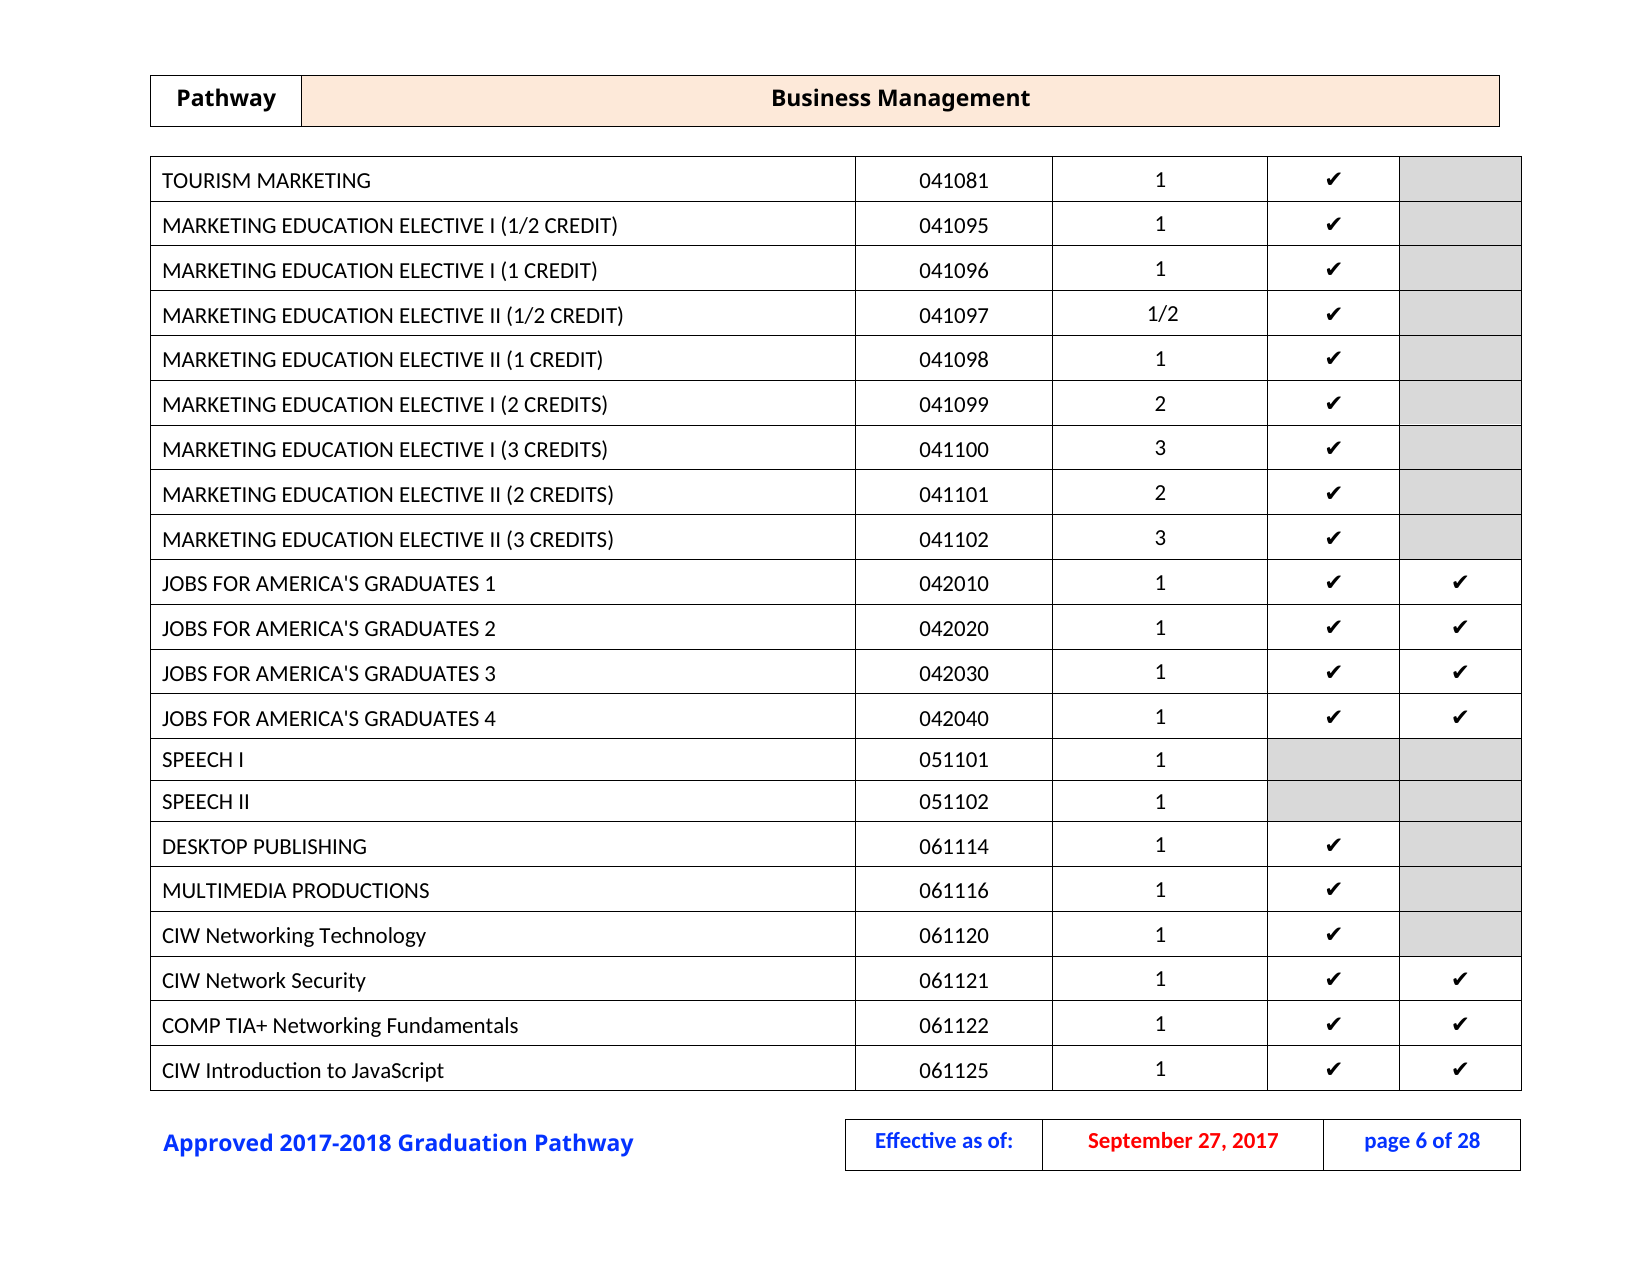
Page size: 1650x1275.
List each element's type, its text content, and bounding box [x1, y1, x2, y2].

table_cell [1268, 781, 1399, 821]
table_cell ✔ [1268, 291, 1399, 335]
table_cell CIW Networking Technology [151, 912, 855, 956]
table_cell ✔ [1400, 1001, 1521, 1045]
table_cell ✔ [1268, 336, 1399, 380]
table_cell 1 [1053, 246, 1267, 290]
table_cell COMP TIA+ Networking Fundamentals [151, 1001, 855, 1045]
table_cell [1400, 912, 1521, 956]
table_cell ✔ [1400, 694, 1521, 738]
table_cell 041095 [856, 202, 1052, 245]
table_cell 041101 [856, 470, 1052, 514]
table_cell ✔ [1400, 957, 1521, 1000]
table_cell ✔ [1400, 650, 1521, 693]
table_cell TOURISM MARKETING [151, 157, 855, 201]
table_cell 1 [1053, 822, 1267, 866]
table_cell 1/2 [1053, 291, 1267, 335]
table_cell ✔ [1268, 202, 1399, 245]
table_cell ✔ [1268, 694, 1399, 738]
table_cell MARKETING EDUCATION ELECTIVE I (1 CREDIT) [151, 246, 855, 290]
table_cell [1400, 867, 1521, 911]
table_cell ✔ [1268, 560, 1399, 604]
table_cell 061122 [856, 1001, 1052, 1045]
table_cell JOBS FOR AMERICA'S GRADUATES 3 [151, 650, 855, 693]
table_cell JOBS FOR AMERICA'S GRADUATES 4 [151, 694, 855, 738]
table_cell 051101 [856, 739, 1052, 780]
table_cell ✔ [1268, 867, 1399, 911]
table_cell 1 [1053, 560, 1267, 604]
table_cell 3 [1053, 515, 1267, 559]
table_cell ✔ [1268, 246, 1399, 290]
table_cell [1400, 781, 1521, 821]
table_cell ✔ [1268, 650, 1399, 693]
table_cell MARKETING EDUCATION ELECTIVE II (2 CREDITS) [151, 470, 855, 514]
table_cell ✔ [1268, 426, 1399, 469]
table_cell 041100 [856, 426, 1052, 469]
table_cell 1 [1053, 912, 1267, 956]
table_cell 042010 [856, 560, 1052, 604]
table_cell 1 [1053, 694, 1267, 738]
table_cell CIW Network Security [151, 957, 855, 1000]
table_cell ✔ [1268, 470, 1399, 514]
table_cell 061114 [856, 822, 1052, 866]
table_cell 041096 [856, 246, 1052, 290]
table_cell JOBS FOR AMERICA'S GRADUATES 1 [151, 560, 855, 604]
table_cell [1400, 336, 1521, 380]
table_cell MARKETING EDUCATION ELECTIVE II (1 CREDIT) [151, 336, 855, 380]
table_cell 041098 [856, 336, 1052, 380]
table_cell 1 [1053, 867, 1267, 911]
table_cell 041102 [856, 515, 1052, 559]
table_cell 051102 [856, 781, 1052, 821]
table_cell MARKETING EDUCATION ELECTIVE II (1/2 CREDIT) [151, 291, 855, 335]
table_cell ✔ [1268, 1046, 1399, 1090]
table_cell 042040 [856, 694, 1052, 738]
table_cell ✔ [1400, 560, 1521, 604]
table_cell ✔ [1268, 605, 1399, 648]
table_cell 061125 [856, 1046, 1052, 1090]
table_cell [1400, 426, 1521, 469]
table_cell DESKTOP PUBLISHING [151, 822, 855, 866]
table_cell ✔ [1268, 157, 1399, 201]
table_cell 041097 [856, 291, 1052, 335]
table_cell [1268, 739, 1399, 780]
table_cell 1 [1053, 957, 1267, 1000]
table_cell [1400, 515, 1521, 559]
table_cell 1 [1053, 202, 1267, 245]
table_cell [1400, 739, 1521, 780]
table_cell [1400, 822, 1521, 866]
table_cell MULTIMEDIA PRODUCTIONS [151, 867, 855, 911]
table_cell [1400, 246, 1521, 290]
table_cell 1 [1053, 650, 1267, 693]
table_cell JOBS FOR AMERICA'S GRADUATES 2 [151, 605, 855, 648]
table_cell ✔ [1268, 381, 1399, 424]
table_cell 1 [1053, 1001, 1267, 1045]
table_cell 041081 [856, 157, 1052, 201]
table_cell ✔ [1268, 822, 1399, 866]
table_cell ✔ [1268, 515, 1399, 559]
table_cell 1 [1053, 781, 1267, 821]
table_cell [1400, 157, 1521, 201]
table_cell MARKETING EDUCATION ELECTIVE I (3 CREDITS) [151, 426, 855, 469]
table_cell 1 [1053, 1046, 1267, 1090]
table_cell ✔ [1268, 912, 1399, 956]
table_cell ✔ [1268, 1001, 1399, 1045]
table_cell SPEECH II [151, 781, 855, 821]
table_cell 2 [1053, 470, 1267, 514]
table_cell [1400, 202, 1521, 245]
table_cell 061121 [856, 957, 1052, 1000]
table_cell MARKETING EDUCATION ELECTIVE I (2 CREDITS) [151, 381, 855, 424]
table_cell 041099 [856, 381, 1052, 424]
table_cell CIW Introduction to JavaScript [151, 1046, 855, 1090]
table_cell 1 [1053, 605, 1267, 648]
table_cell [1400, 470, 1521, 514]
table_cell SPEECH I [151, 739, 855, 780]
table_cell 042030 [856, 650, 1052, 693]
table_cell 1 [1053, 336, 1267, 380]
table_cell 061120 [856, 912, 1052, 956]
table_cell ✔ [1400, 1046, 1521, 1090]
table_cell 1 [1053, 157, 1267, 201]
table_cell [1400, 381, 1521, 424]
table_cell 042020 [856, 605, 1052, 648]
table_cell 061116 [856, 867, 1052, 911]
table_cell ✔ [1400, 605, 1521, 648]
table_cell 3 [1053, 426, 1267, 469]
table_cell [1400, 291, 1521, 335]
table_cell MARKETING EDUCATION ELECTIVE I (1/2 CREDIT) [151, 202, 855, 245]
table_cell 1 [1053, 739, 1267, 780]
table_cell ✔ [1268, 957, 1399, 1000]
table_cell 2 [1053, 381, 1267, 424]
table_cell MARKETING EDUCATION ELECTIVE II (3 CREDITS) [151, 515, 855, 559]
